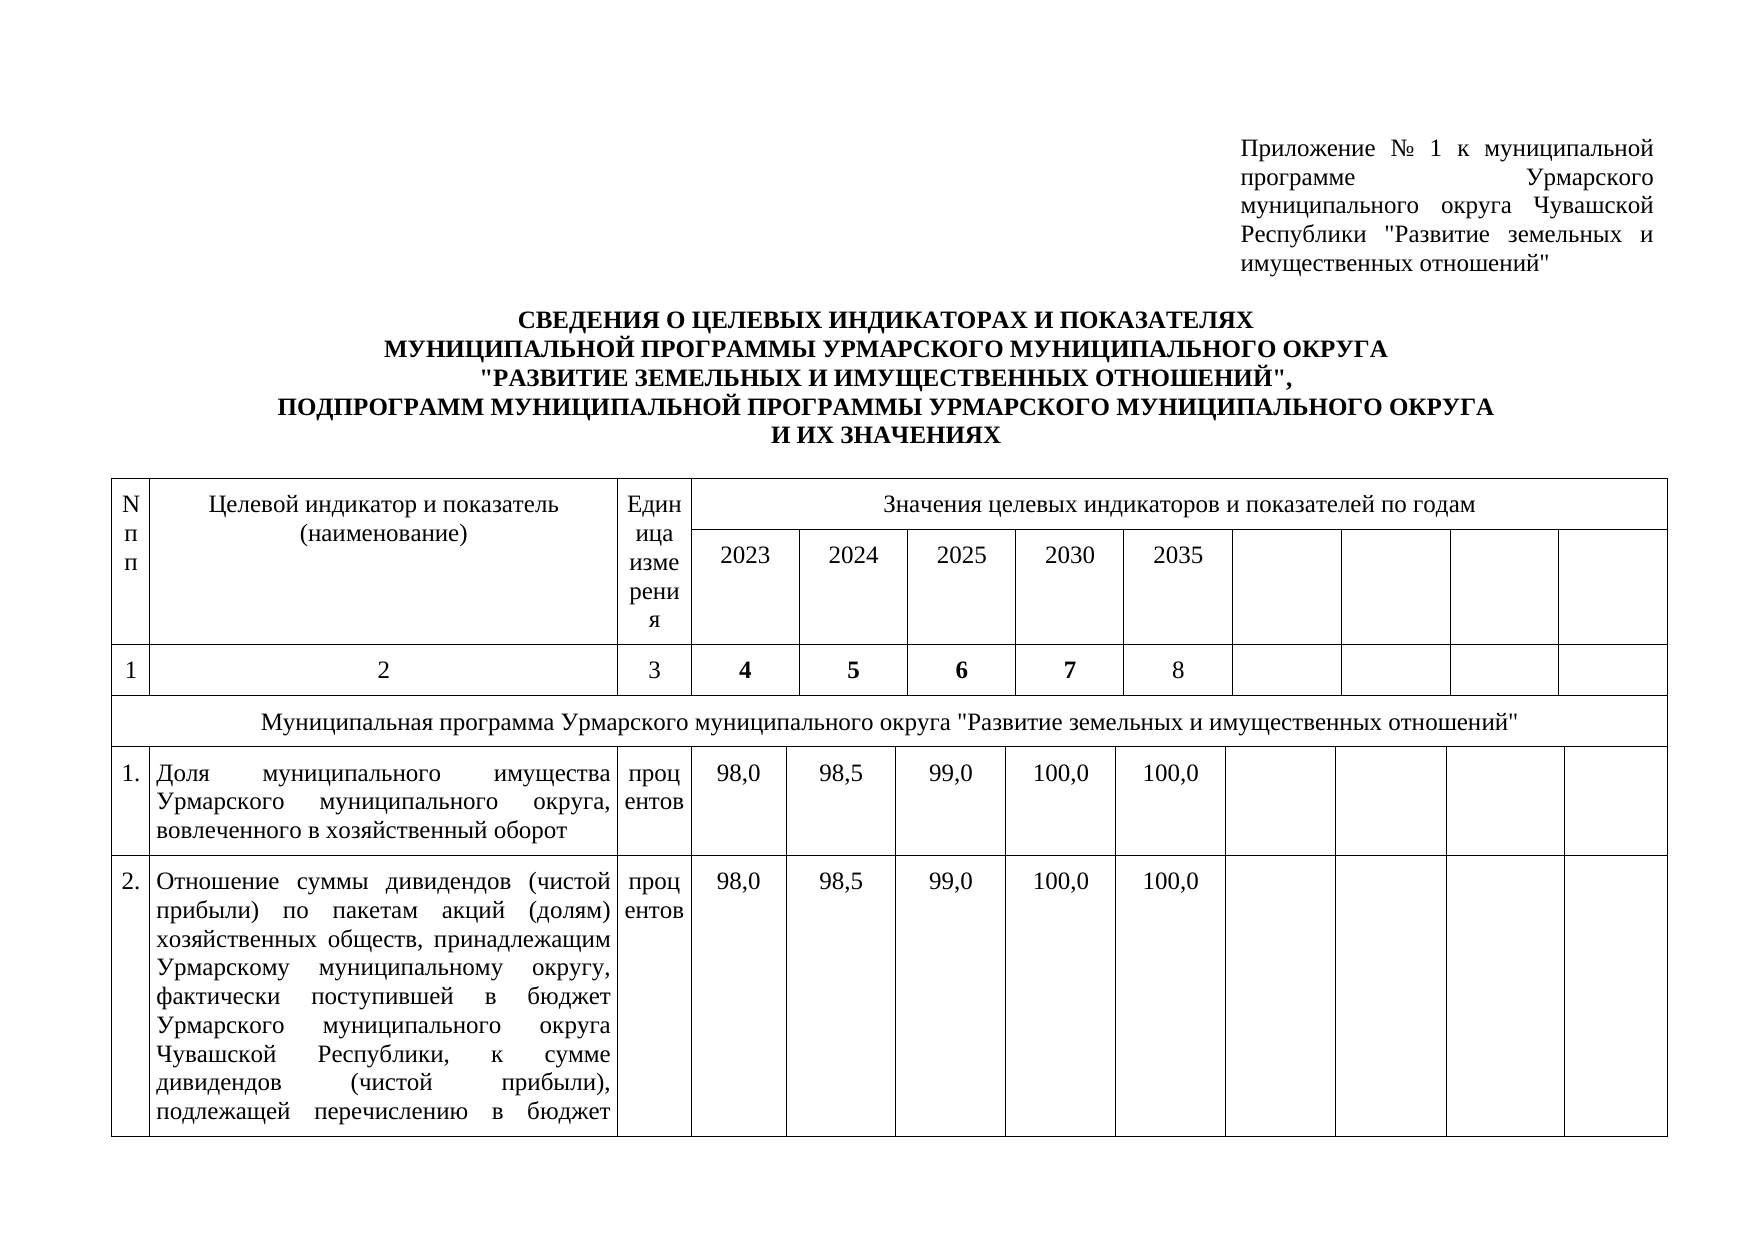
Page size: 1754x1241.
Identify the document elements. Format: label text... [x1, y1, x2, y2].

title И ИХ ЗНАЧЕНИЯХ [118, 420, 1654, 449]
table_cell 2024 [800, 530, 907, 644]
table_cell 100,0 [1116, 856, 1225, 1136]
table_cell 98,0 [692, 856, 786, 1136]
table_cell 2035 [1124, 530, 1232, 644]
table_cell процентов [618, 856, 691, 1136]
table_cell Муниципальная программа Урмарского муниципального округа "Развитие земельных и имущественных отношений" [112, 696, 1667, 746]
table_cell [1451, 645, 1558, 695]
table_cell [1451, 530, 1558, 644]
table_header Единица измерения [618, 479, 691, 644]
table_cell [1559, 530, 1667, 644]
table_cell 100,0 [1006, 747, 1115, 854]
table_cell процентов [618, 747, 691, 854]
table_cell [1336, 747, 1446, 854]
table_cell 2030 [1016, 530, 1123, 644]
table_cell 1 [112, 645, 149, 695]
title МУНИЦИПАЛЬНОЙ ПРОГРАММЫ УРМАРСКОГО МУНИЦИПАЛЬНОГО ОКРУГА [118, 334, 1654, 363]
table_cell 4 [692, 645, 799, 695]
text Приложение № 1 к муниципальной программе Урмарского муниципального округа Чувашской Республики "Развитие земельных и имущественных отношений" [1240, 133, 1654, 277]
table_cell 98,5 [787, 747, 895, 854]
table_cell 2023 [692, 530, 799, 644]
table_cell [1565, 747, 1667, 854]
table_cell [1233, 530, 1341, 644]
table_cell 2. [112, 856, 149, 1136]
table_cell [1447, 747, 1564, 854]
table_cell Доля муниципального имущества Урмарского муниципального округа, вовлеченного в хозяйственный оборот [150, 747, 617, 854]
table_cell 100,0 [1116, 747, 1225, 854]
table_cell 98,0 [692, 747, 786, 854]
table_cell [1233, 645, 1341, 695]
table_cell 3 [618, 645, 691, 695]
table_cell 7 [1016, 645, 1123, 695]
table_cell [1342, 645, 1450, 695]
table_cell 6 [908, 645, 1015, 695]
table_header Целевой индикатор и показатель (наименование) [150, 479, 617, 644]
title СВЕДЕНИЯ О ЦЕЛЕВЫХ ИНДИКАТОРАХ И ПОКАЗАТЕЛЯХ [118, 305, 1654, 334]
table_cell 5 [800, 645, 907, 695]
table_cell [1342, 530, 1450, 644]
table_cell [1226, 747, 1335, 854]
table_cell 98,5 [787, 856, 895, 1136]
table_header Значения целевых индикаторов и показателей по годам [692, 479, 1667, 529]
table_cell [150, 856, 617, 1136]
table_cell [1559, 645, 1667, 695]
table_cell 99,0 [896, 856, 1005, 1136]
table_cell 99,0 [896, 747, 1005, 854]
table_cell 100,0 [1006, 856, 1115, 1136]
table_cell 2 [150, 645, 617, 695]
table_cell [1336, 856, 1446, 1136]
title ПОДПРОГРАММ МУНИЦИПАЛЬНОЙ ПРОГРАММЫ УРМАРСКОГО МУНИЦИПАЛЬНОГО ОКРУГА [118, 392, 1654, 420]
table_cell 1. [112, 747, 149, 854]
table_cell [1565, 856, 1667, 1136]
table_cell [1447, 856, 1564, 1136]
title "РАЗВИТИЕ ЗЕМЕЛЬНЫХ И ИМУЩЕСТВЕННЫХ ОТНОШЕНИЙ", [118, 363, 1654, 392]
table_cell [1226, 856, 1335, 1136]
table_cell 8 [1124, 645, 1232, 695]
table_cell 2025 [908, 530, 1015, 644]
table_header N пп [112, 479, 149, 644]
